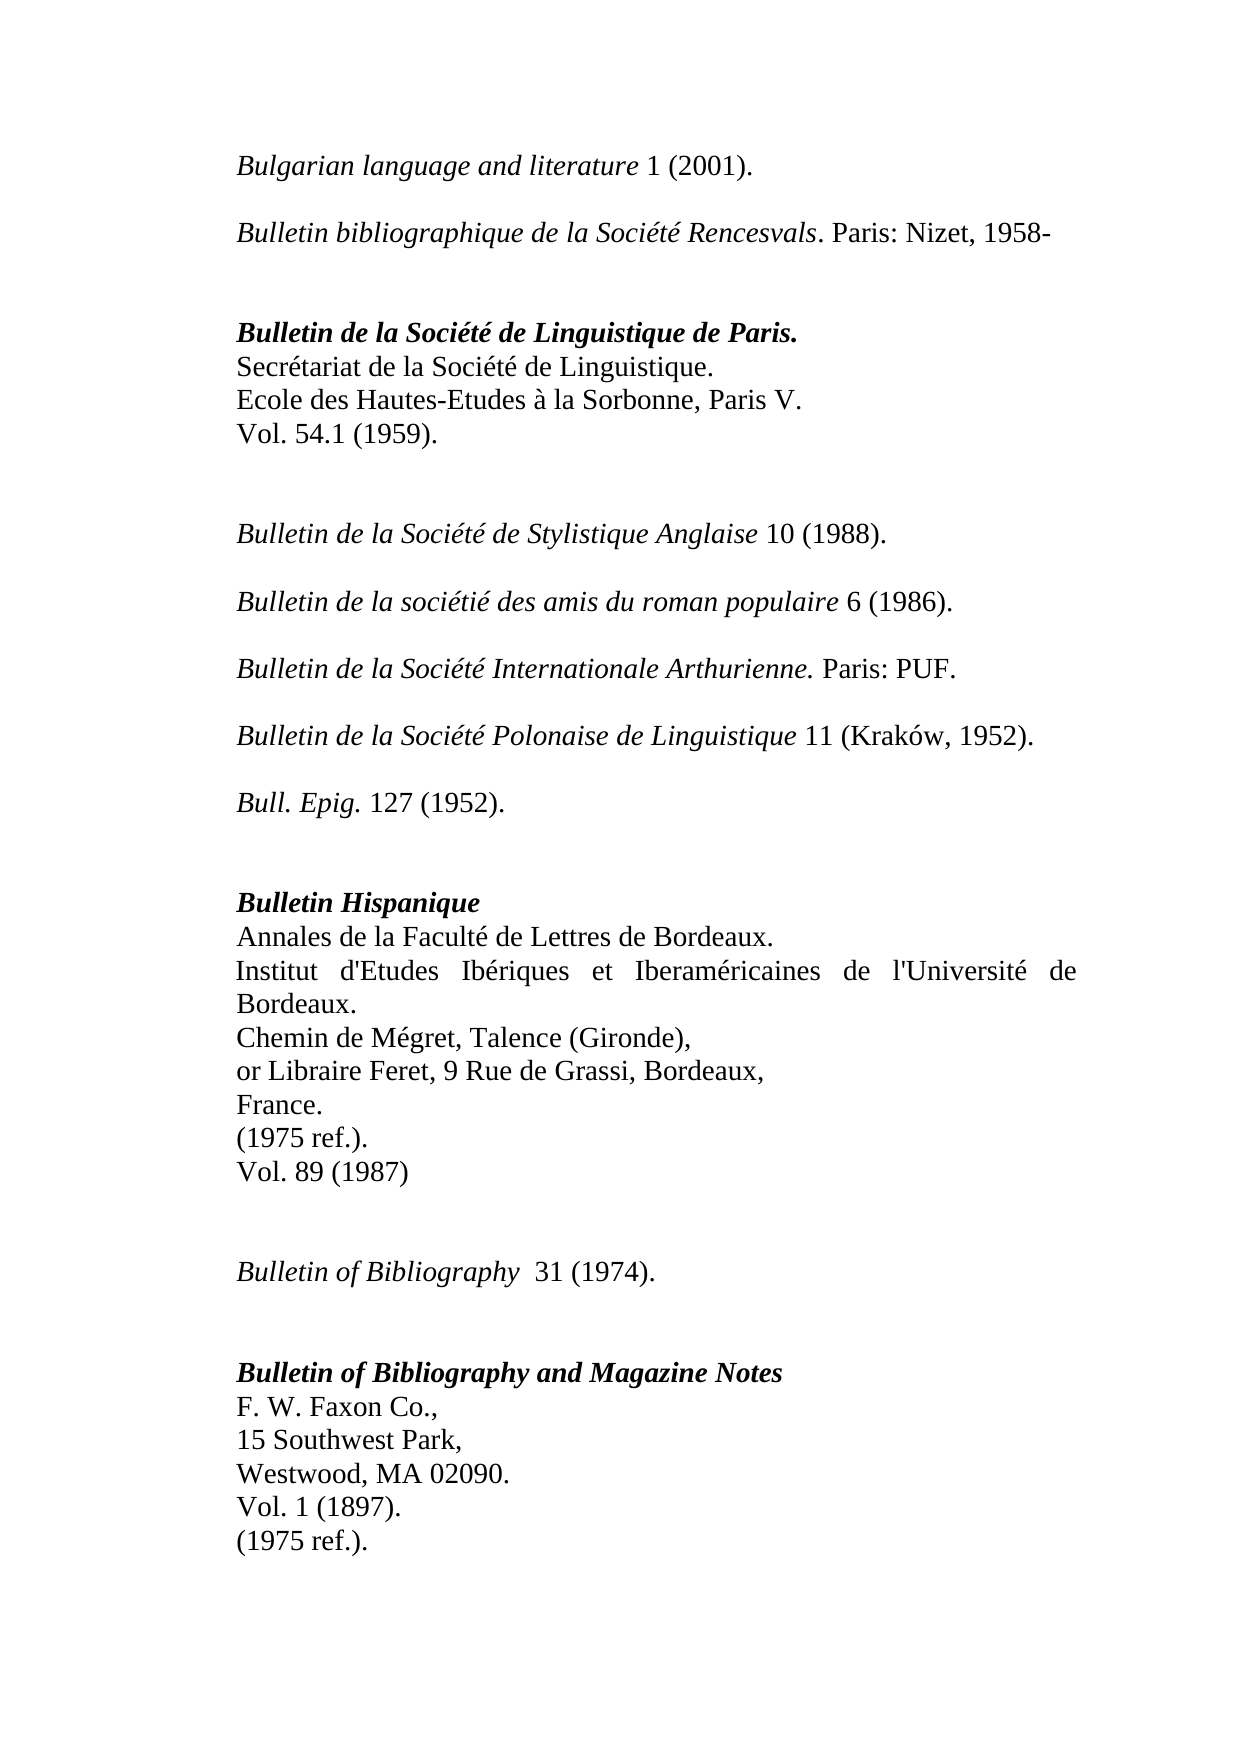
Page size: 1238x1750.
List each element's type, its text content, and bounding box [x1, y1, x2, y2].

text Bulletin bibliographique de la Société Rencesvals. Paris: Nizet, 1958- [236, 215, 1078, 248]
text Bulletin de la Société de Linguistique de Paris. [236, 315, 1078, 349]
text Bulgarian language and literature 1 (2001). [236, 148, 1078, 181]
text or Libraire Feret, 9 Rue de Grassi, Bordeaux, [236, 1053, 1078, 1087]
text Bulletin de la Société de Stylistique Anglaise 10 (1988). [236, 517, 1078, 550]
text Vol. 89 (1987) [236, 1154, 1078, 1187]
text Bull. Epig. 127 (1952). [236, 785, 1078, 818]
text Bulletin de la Société Internationale Arthurienne. Paris: PUF. [236, 651, 1078, 684]
text Secrétariat de la Société de Linguistique. [236, 349, 1078, 382]
text Bulletin de la Société Polonaise de Linguistique 11 (Kraków, 1952). [236, 718, 1078, 751]
text Chemin de Mégret, Talence (Gironde), [236, 1020, 1078, 1053]
text Bulletin Hispanique [236, 886, 1078, 919]
text F. W. Faxon Co., [236, 1389, 1078, 1422]
text Ecole des Hautes-Etudes à la Sorbonne, Paris V. [236, 382, 1078, 416]
text Bulletin of Bibliography and Magazine Notes [236, 1355, 1078, 1389]
text Institut d'Etudes Ibériques et Iberaméricaines de l'Université de Bordeaux. [235, 953, 1078, 1020]
text 15 Southwest Park, [236, 1422, 1078, 1456]
text Annales de la Faculté de Lettres de Bordeaux. [236, 919, 1078, 953]
text (1975 ref.). [236, 1523, 1078, 1556]
text Bulletin de la sociétié des amis du roman populaire 6 (1986). [236, 584, 1078, 617]
text France. [236, 1087, 1078, 1120]
text Bulletin of Bibliography 31 (1974). [236, 1254, 1078, 1288]
text (1975 ref.). [236, 1120, 1078, 1154]
text Westwood, MA 02090. [236, 1456, 1078, 1489]
text Vol. 1 (1897). [236, 1489, 1078, 1523]
text Vol. 54.1 (1959). [236, 416, 1078, 449]
